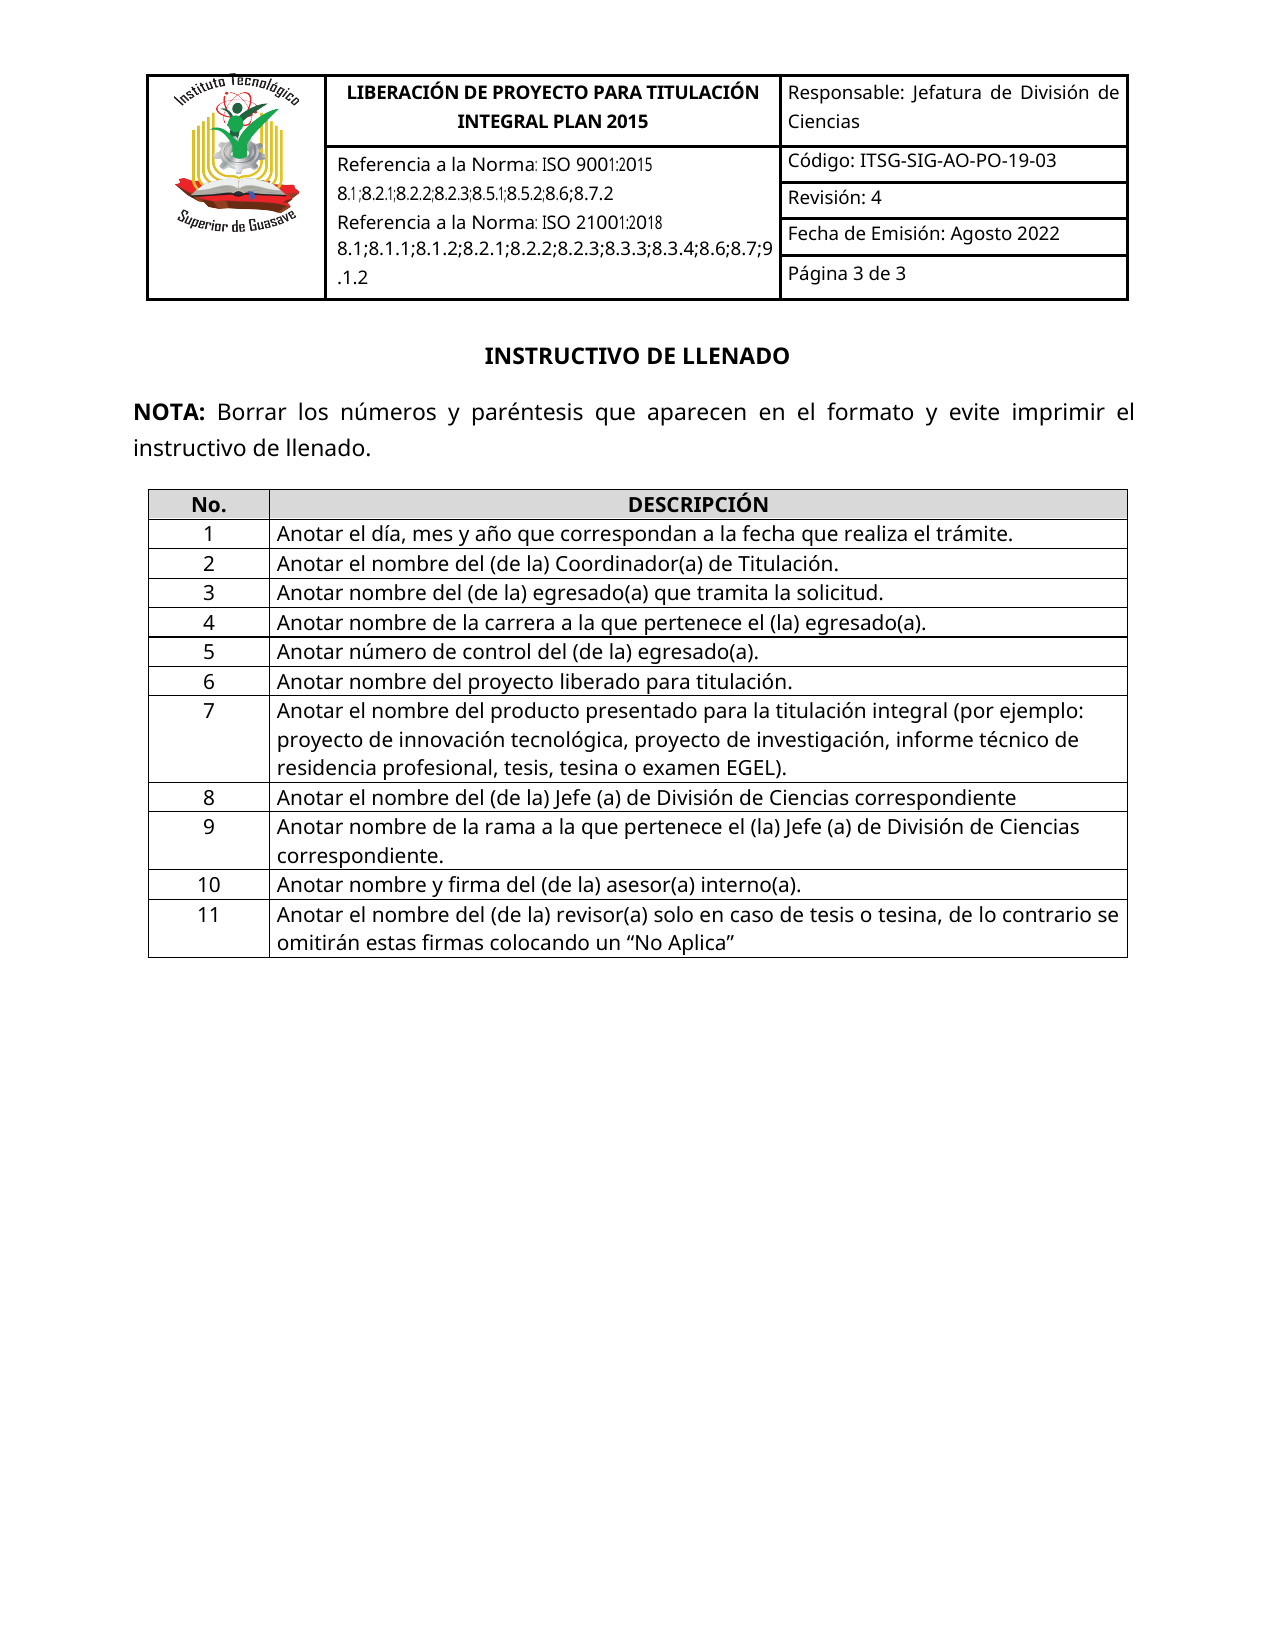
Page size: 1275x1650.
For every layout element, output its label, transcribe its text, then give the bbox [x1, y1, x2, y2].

table_cell 6 [149, 667, 269, 695]
table_cell 11 [149, 900, 269, 957]
table_cell Anotar nombre y firma del (de la) asesor(a) interno(a). [270, 870, 1127, 899]
table_cell Anotar nombre de la carrera a la que pertenece el (la) egresado(a). [270, 608, 1127, 636]
table_cell 3 [149, 579, 269, 607]
table_header No. [149, 490, 269, 518]
table_cell Anotar número de control del (de la) egresado(a). [270, 638, 1127, 666]
table_header DESCRIPCIÓN [270, 490, 1127, 518]
table_cell Anotar nombre del proyecto liberado para titulación. [270, 667, 1127, 695]
table_cell Anotar nombre de la rama a la que pertenece el (la) Jefe (a) de División de Ciencias correspondiente. [270, 812, 1127, 869]
table_cell 7 [149, 696, 269, 782]
table_cell Anotar nombre del (de la) egresado(a) que tramita la solicitud. [270, 579, 1127, 607]
text NOTA: Borrar los números y paréntesis que aparecen en el formato y evite imprimir el instructivo de llenado. [133, 396, 1137, 463]
picture [173, 77, 300, 232]
table_cell 4 [149, 608, 269, 636]
table_cell 5 [149, 638, 269, 666]
table_cell 8 [149, 783, 269, 811]
text INSTRUCTIVO DE LLENADO [148, 339, 1127, 371]
table_cell 10 [149, 870, 269, 899]
table_cell 1 [149, 520, 269, 548]
table_cell 9 [149, 812, 269, 869]
table_cell Anotar el nombre del producto presentado para la titulación integral (por ejemplo: proyecto de innovación tecnológica, proyecto de investigación, informe técnico de residencia profesional, tesis, tesina o examen EGEL). [270, 696, 1127, 782]
table_cell Anotar el nombre del (de la) Coordinador(a) de Titulación. [270, 549, 1127, 577]
table_cell Anotar el nombre del (de la) revisor(a) solo en caso de tesis o tesina, de lo contrario se omitirán estas firmas colocando un “No Aplica” [270, 900, 1127, 957]
table_cell Anotar el día, mes y año que correspondan a la fecha que realiza el trámite. [270, 520, 1127, 548]
table_cell 2 [149, 549, 269, 577]
table_cell Anotar el nombre del (de la) Jefe (a) de División de Ciencias correspondiente [270, 783, 1127, 811]
